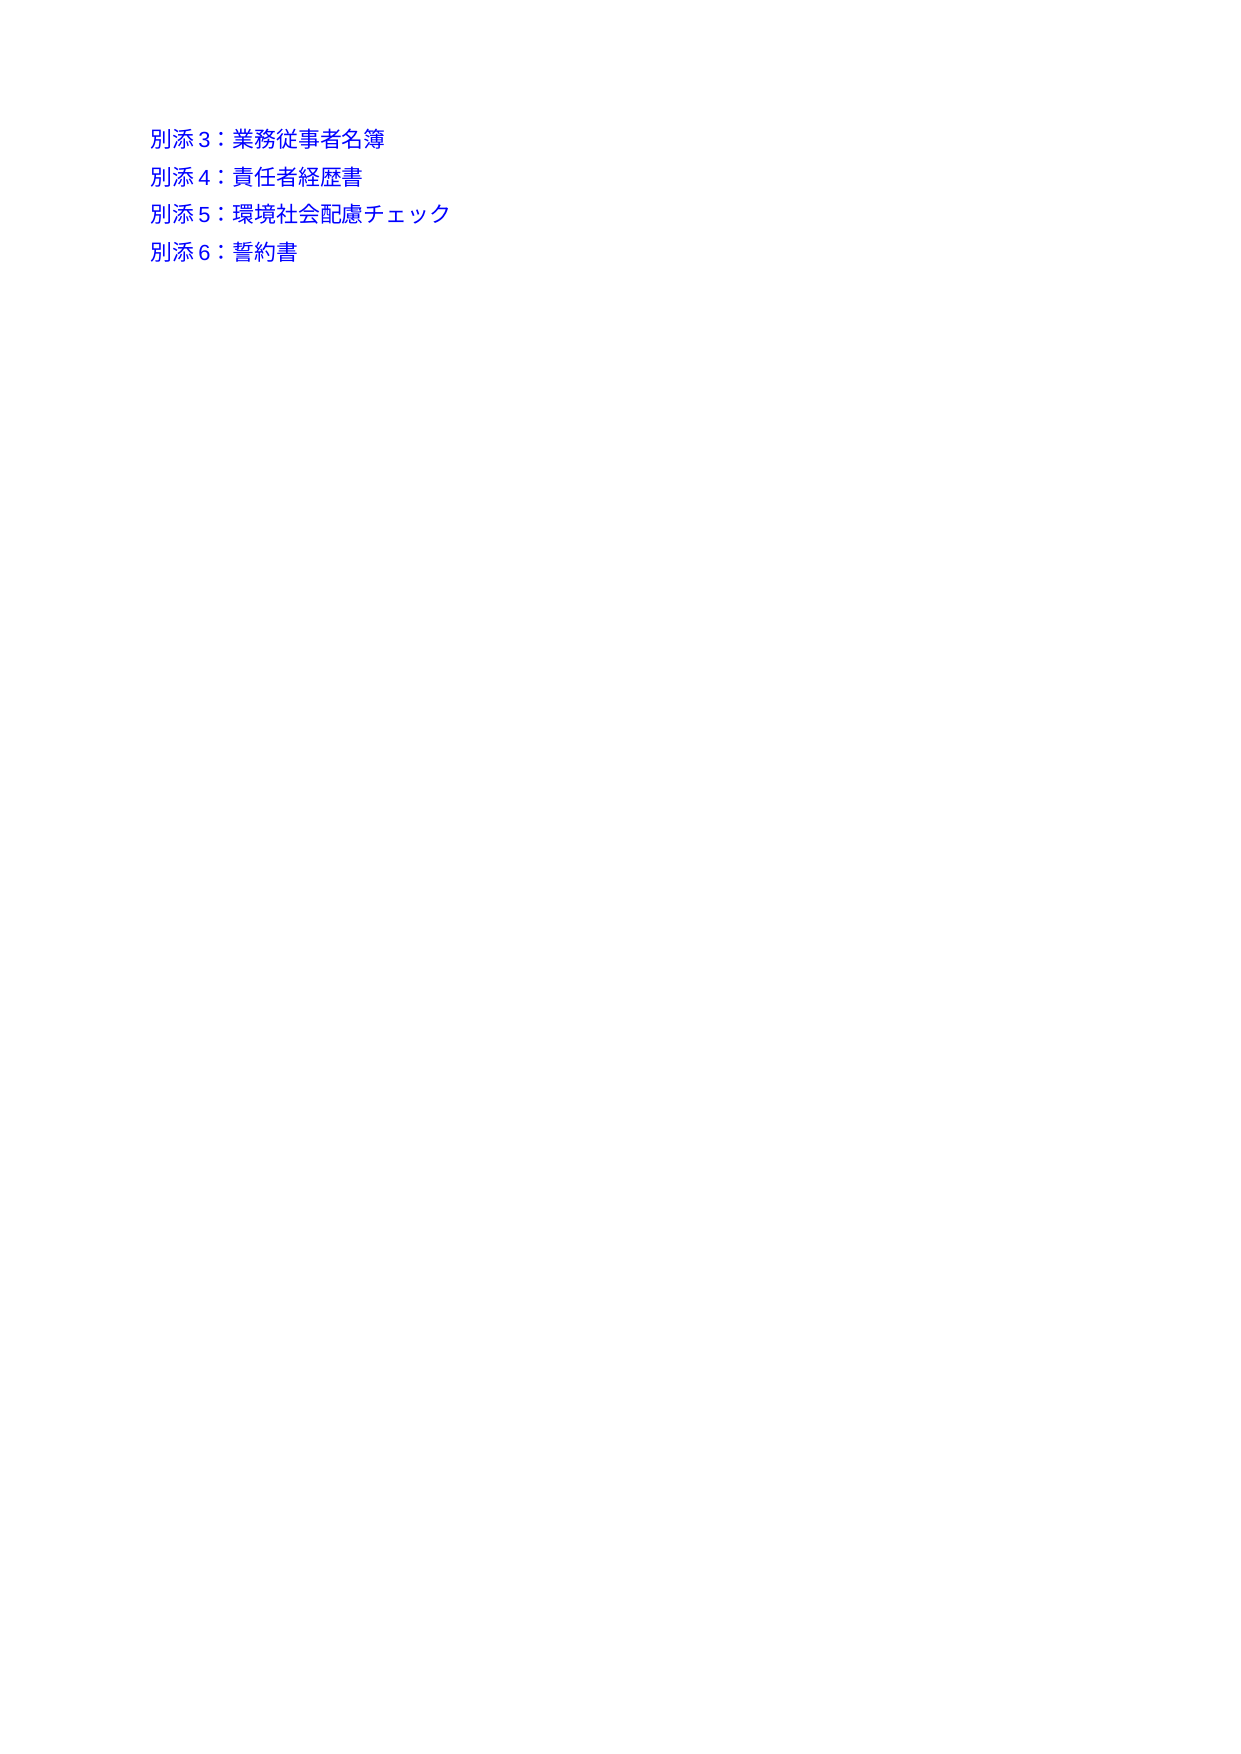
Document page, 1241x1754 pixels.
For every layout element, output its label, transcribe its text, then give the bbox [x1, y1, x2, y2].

text 別添3：業務従事者名簿 [150, 119, 1090, 157]
text 別添5：環境社会配慮チェック [150, 194, 1090, 232]
text 別添4：責任者経歴書 [150, 157, 1090, 194]
text 別添6：誓約書 [150, 232, 1090, 269]
